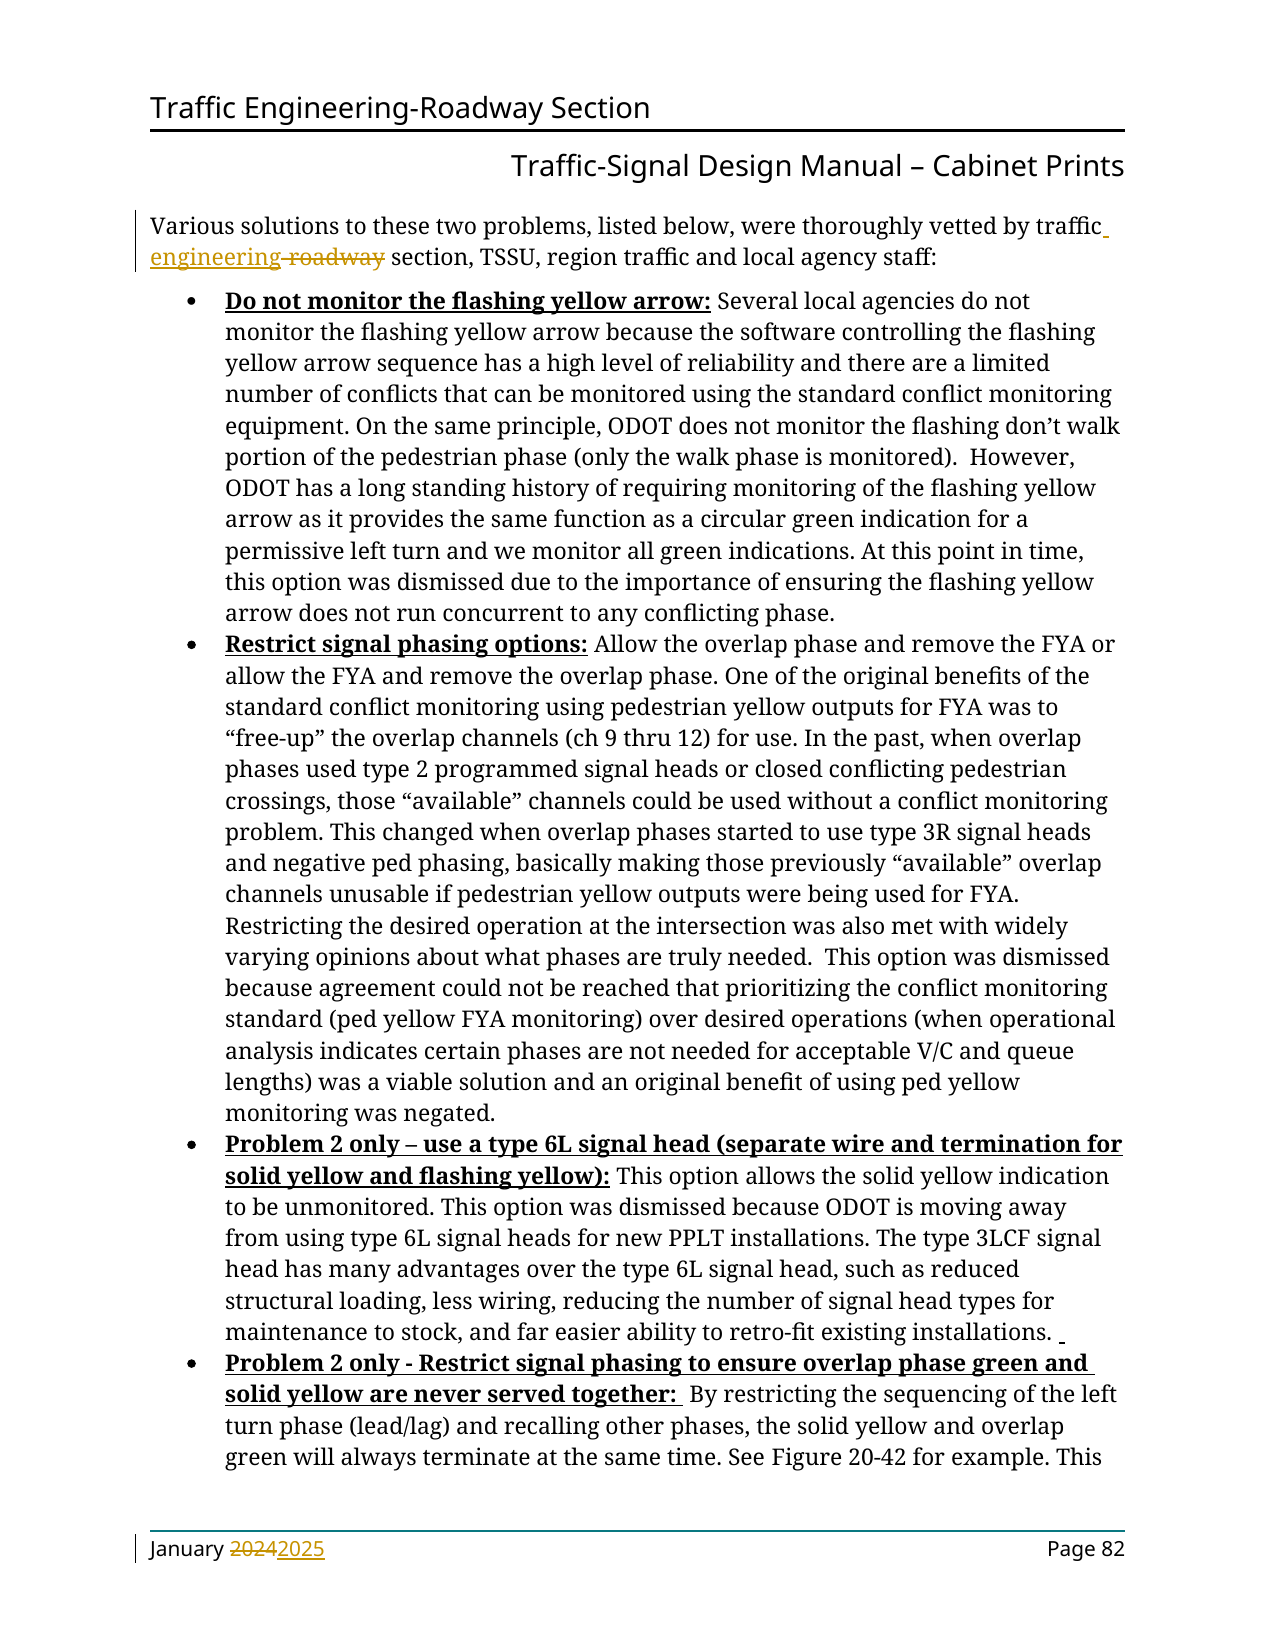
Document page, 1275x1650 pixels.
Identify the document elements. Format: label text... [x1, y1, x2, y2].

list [187, 1347, 1125, 1472]
list Restrict signal phasing options: Allow the overlap phase and remove the FYA or allow the FYA and remove the overlap phase. One of the original benefits of the standard conflict monitoring using pedestrian yellow outputs for FYA was to “free-up” the overlap channels (ch 9 thru 12) for use. In the past, when overlap phases used type 2 programmed signal heads or closed conflicting pedestrian crossings, those “available” channels could be used without a conflict monitoring problem. This changed when overlap phases started to use type 3R signal heads and negative ped phasing, basically making those previously “available” overlap channels unusable if pedestrian yellow outputs were being used for FYA. Restricting the desired operation at the intersection was also met with widely varying opinions about what phases are truly needed. This option was dismissed because agreement could not be reached that prioritizing the conflict monitoring standard (ped yellow FYA monitoring) over desired operations (when operational analysis indicates certain phases are not needed for acceptable V/C and queue lengths) was a viable solution and an original benefit of using ped yellow monitoring was negated. [187, 628, 1125, 1128]
list Do not monitor the flashing yellow arrow: Several local agencies do not monitor the flashing yellow arrow because the software controlling the flashing yellow arrow sequence has a high level of reliability and there are a limited number of conflicts that can be monitored using the standard conflict monitoring equipment. On the same principle, ODOT does not monitor the flashing don’t walk portion of the pedestrian phase (only the walk phase is monitored). However, ODOT has a long standing history of requiring monitoring of the flashing yellow arrow as it provides the same function as a circular green indication for a permissive left turn and we monitor all green indications. At this point in time, this option was dismissed due to the importance of ensuring the flashing yellow arrow does not run concurrent to any conflicting phase. [187, 284, 1125, 628]
list Problem 2 only – use a type 6L signal head (separate wire and termination for solid yellow and flashing yellow): This option allows the solid yellow indication to be unmonitored. This option was dismissed because ODOT is moving away from using type 6L signal heads for new PPLT installations. The type 3LCF signal head has many advantages over the type 6L signal head, such as reduced structural loading, less wiring, reducing the number of signal head types for maintenance to stock, and far easier ability to retro-fit existing installations. [187, 1128, 1125, 1347]
text Various solutions to these two problems, listed below, were thoroughly vetted by traffic section, TSSU, region traffic and local agency staff: [150, 209, 1125, 272]
